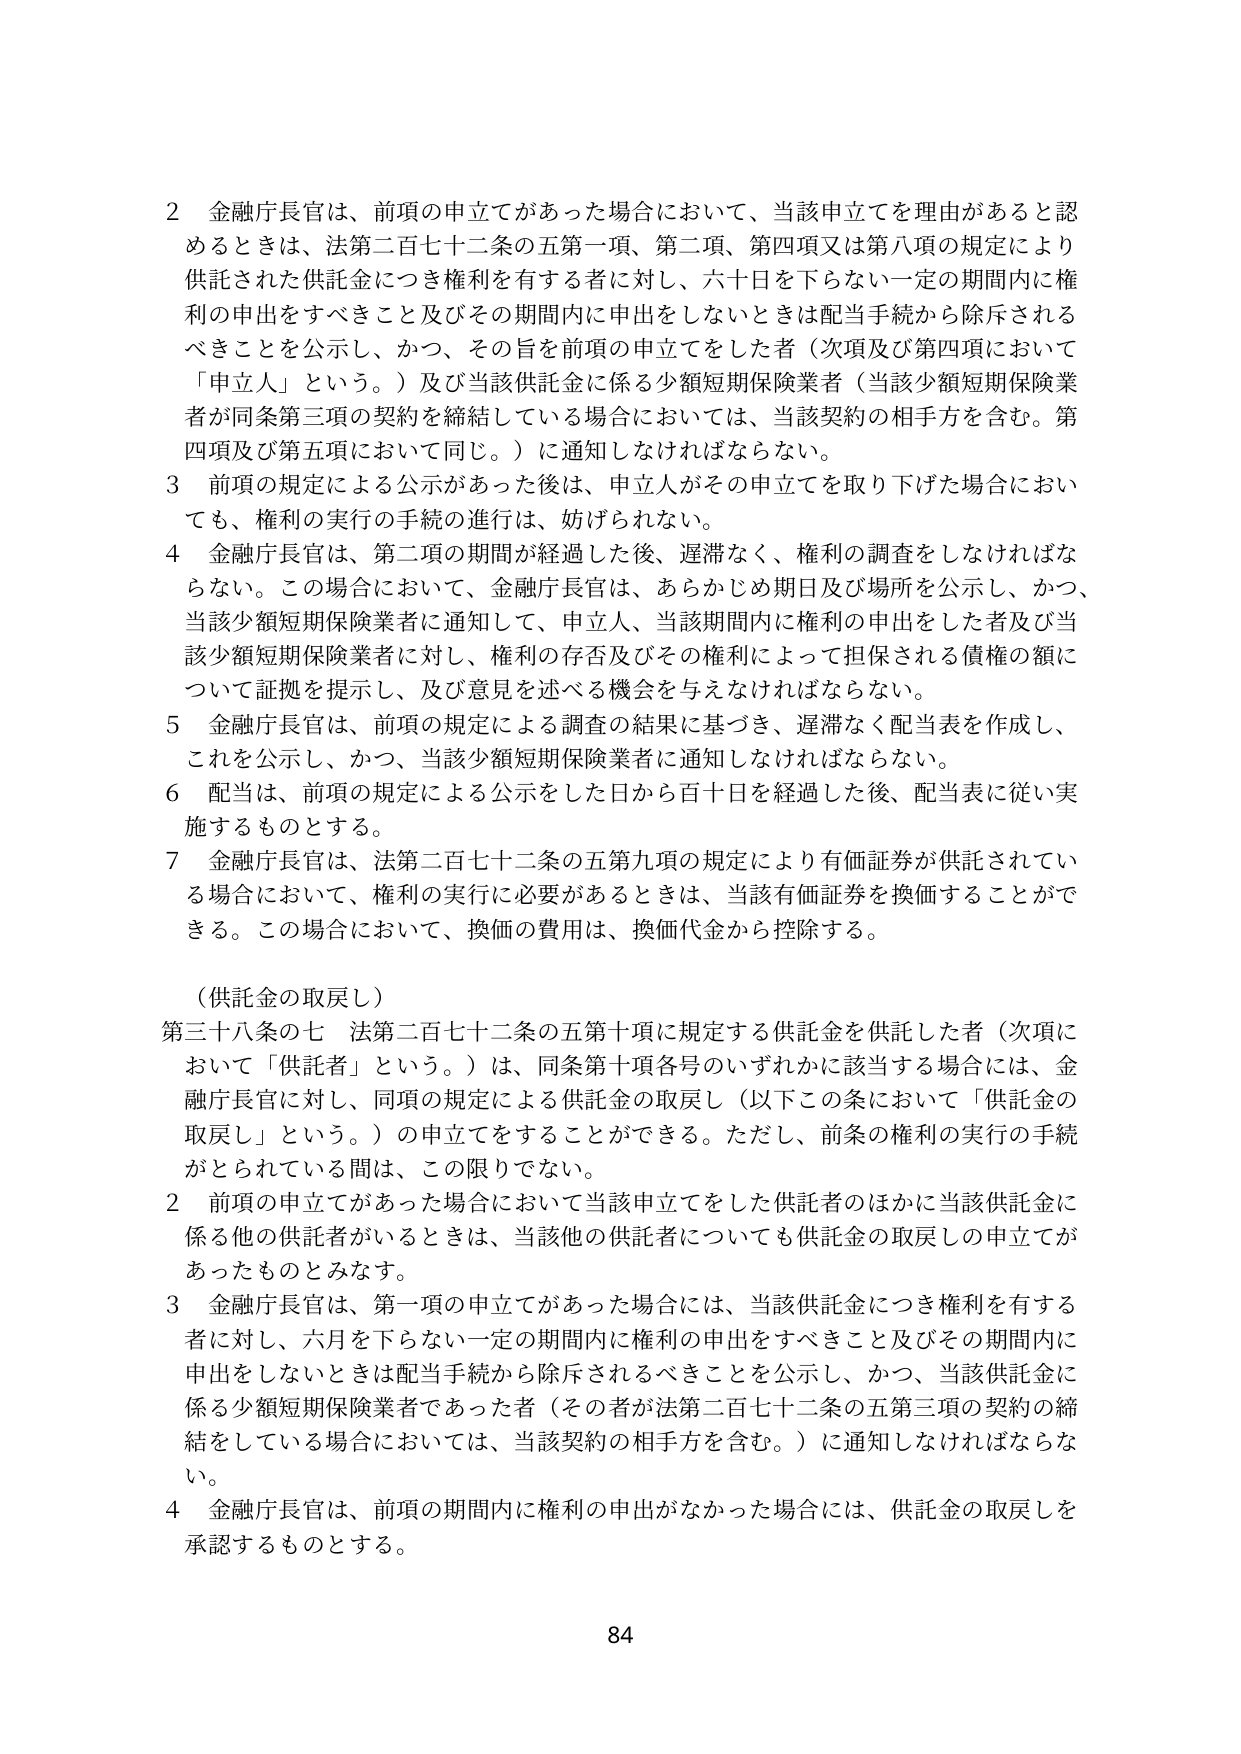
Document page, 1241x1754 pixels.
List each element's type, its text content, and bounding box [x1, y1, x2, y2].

text （供託金の取戻し） [184, 979, 1079, 1014]
text ３ 前項の規定による公示があった後は、申立人がその申立てを取り下げた場合においても、権利の実行の手続の進行は、妨げられない。 [161, 467, 1079, 535]
text ４ 金融庁長官は、前項の期間内に権利の申出がなかった場合には、供託金の取戻しを承認するものとする。 [161, 1492, 1079, 1560]
text ７ 金融庁長官は、法第二百七十二条の五第九項の規定により有価証券が供託されている場合において、権利の実行に必要があるときは、当該有価証券を換価することができる。この場合において、換価の費用は、換価代金から控除する。 [161, 843, 1079, 945]
text ２ 前項の申立てがあった場合において当該申立てをした供託者のほかに当該供託金に係る他の供託者がいるときは、当該他の供託者についても供託金の取戻しの申立てがあったものとみなす。 [161, 1184, 1079, 1287]
text ６ 配当は、前項の規定による公示をした日から百十日を経過した後、配当表に従い実施するものとする。 [161, 774, 1079, 843]
text ４ 金融庁長官は、第二項の期間が経過した後、遅滞なく、権利の調査をしなければならない。この場合において、金融庁長官は、あらかじめ期日及び場所を公示し、かつ、当該少額短期保険業者に通知して、申立人、当該期間内に権利の申出をした者及び当該少額短期保険業者に対し、権利の存否及びその権利によって担保される債権の額について証拠を提示し、及び意見を述べる機会を与えなければならない。 [161, 535, 1079, 706]
text ５ 金融庁長官は、前項の規定による調査の結果に基づき、遅滞なく配当表を作成し、これを公示し、かつ、当該少額短期保険業者に通知しなければならない。 [161, 706, 1079, 774]
text ２ 金融庁長官は、前項の申立てがあった場合において、当該申立てを理由があると認めるときは、法第二百七十二条の五第一項、第二項、第四項又は第八項の規定により供託された供託金につき権利を有する者に対し、六十日を下らない一定の期間内に権利の申出をすべきこと及びその期間内に申出をしないときは配当手続から除斥されるべきことを公示し、かつ、その旨を前項の申立てをした者（次項及び第四項において「申立人」という。）及び当該供託金に係る少額短期保険業者（当該少額短期保険業者が同条第三項の契約を締結している場合においては、当該契約の相手方を含む。第四項及び第五項において同じ。）に通知しなければならない。 [161, 194, 1079, 467]
text ３ 金融庁長官は、第一項の申立てがあった場合には、当該供託金につき権利を有する者に対し、六月を下らない一定の期間内に権利の申出をすべきこと及びその期間内に申出をしないときは配当手続から除斥されるべきことを公示し、かつ、当該供託金に係る少額短期保険業者であった者（その者が法第二百七十二条の五第三項の契約の締結をしている場合においては、当該契約の相手方を含む。）に通知しなければならない。 [161, 1287, 1079, 1492]
text 第三十八条の七 法第二百七十二条の五第十項に規定する供託金を供託した者（次項において「供託者」という。）は、同条第十項各号のいずれかに該当する場合には、金融庁長官に対し、同項の規定による供託金の取戻し（以下この条において「供託金の取戻し」という。）の申立てをすることができる。ただし、前条の権利の実行の手続がとられている間は、この限りでない。 [161, 1014, 1079, 1184]
